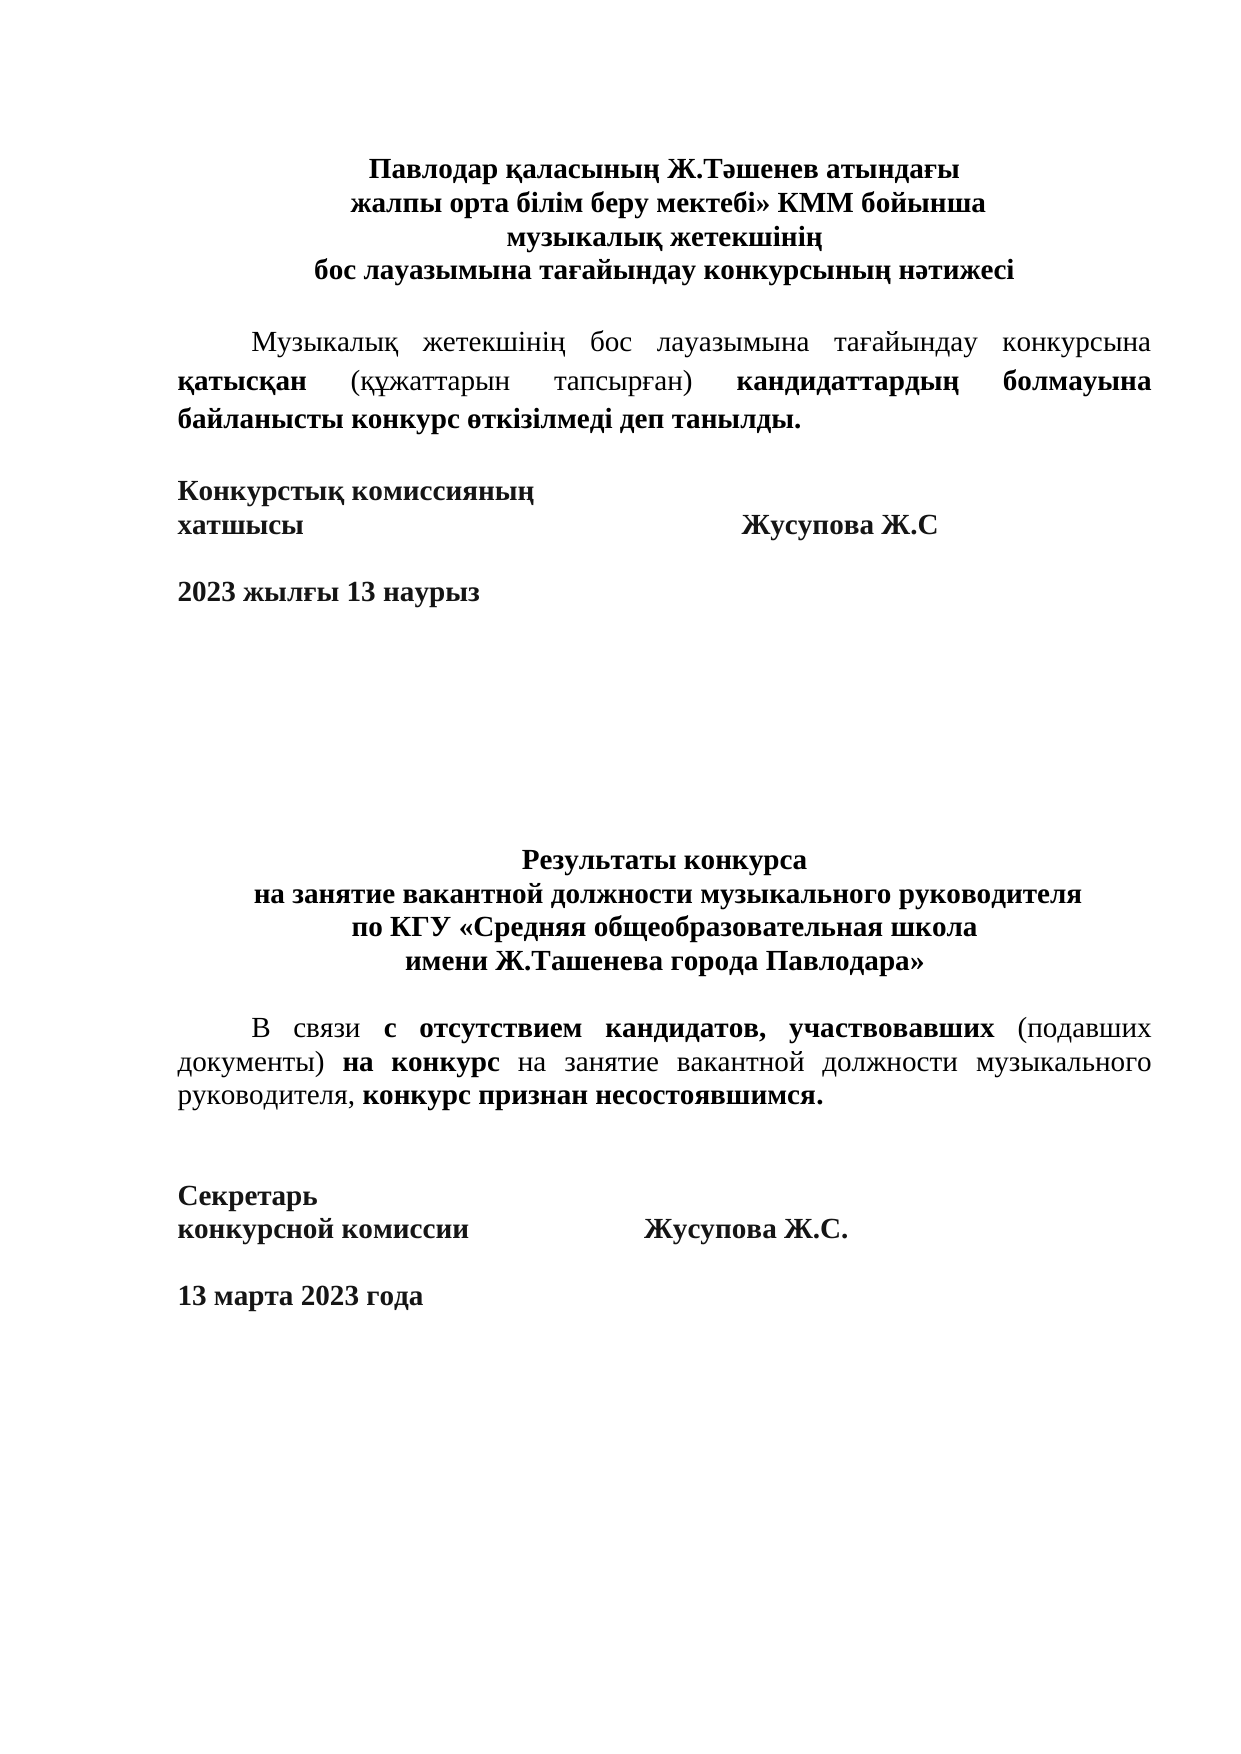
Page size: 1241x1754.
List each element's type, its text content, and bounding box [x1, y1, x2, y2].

text по КГУ «Средняя общеобразовательная школа [177, 909, 1152, 943]
text Конкурстық комиссияның [177, 473, 1152, 507]
text Результаты конкурса [177, 842, 1152, 876]
text бос лауазымына тағайындау конкурсының нәтижесі [177, 252, 1152, 286]
text Секретарь [177, 1178, 1152, 1211]
text В связи с отсутствием кандидатов, участвовавших (подавших документы) на конкурс на занятие вакантной должности музыкального руководителя, конкурс признан несостоявшимся. [177, 1010, 1152, 1111]
text 13 марта 2023 года [177, 1278, 1152, 1312]
text Павлодар қаласының Ж.Тәшенев атындағы [177, 152, 1152, 185]
text жалпы орта білім беру мектебі» КММ бойынша [177, 185, 1152, 219]
text конкурсной комиссии Жусупова Ж.С. [177, 1211, 1152, 1245]
text имени Ж.Ташенева города Павлодара» [177, 943, 1152, 977]
text на занятие вакантной должности музыкального руководителя [133, 876, 1152, 909]
text Музыкалық жетекшінің бос лауазымына тағайындау конкурсына қатысқан (құжаттарын тапсырған) кандидаттардың болмауына байланысты конкурс өткізілмеді деп танылды. [177, 324, 1152, 435]
text музыкалық жетекшінің [177, 219, 1152, 252]
text 2023 жылғы 13 наурыз [177, 574, 1152, 608]
text хатшысы Жусупова Ж.С [177, 507, 1152, 541]
